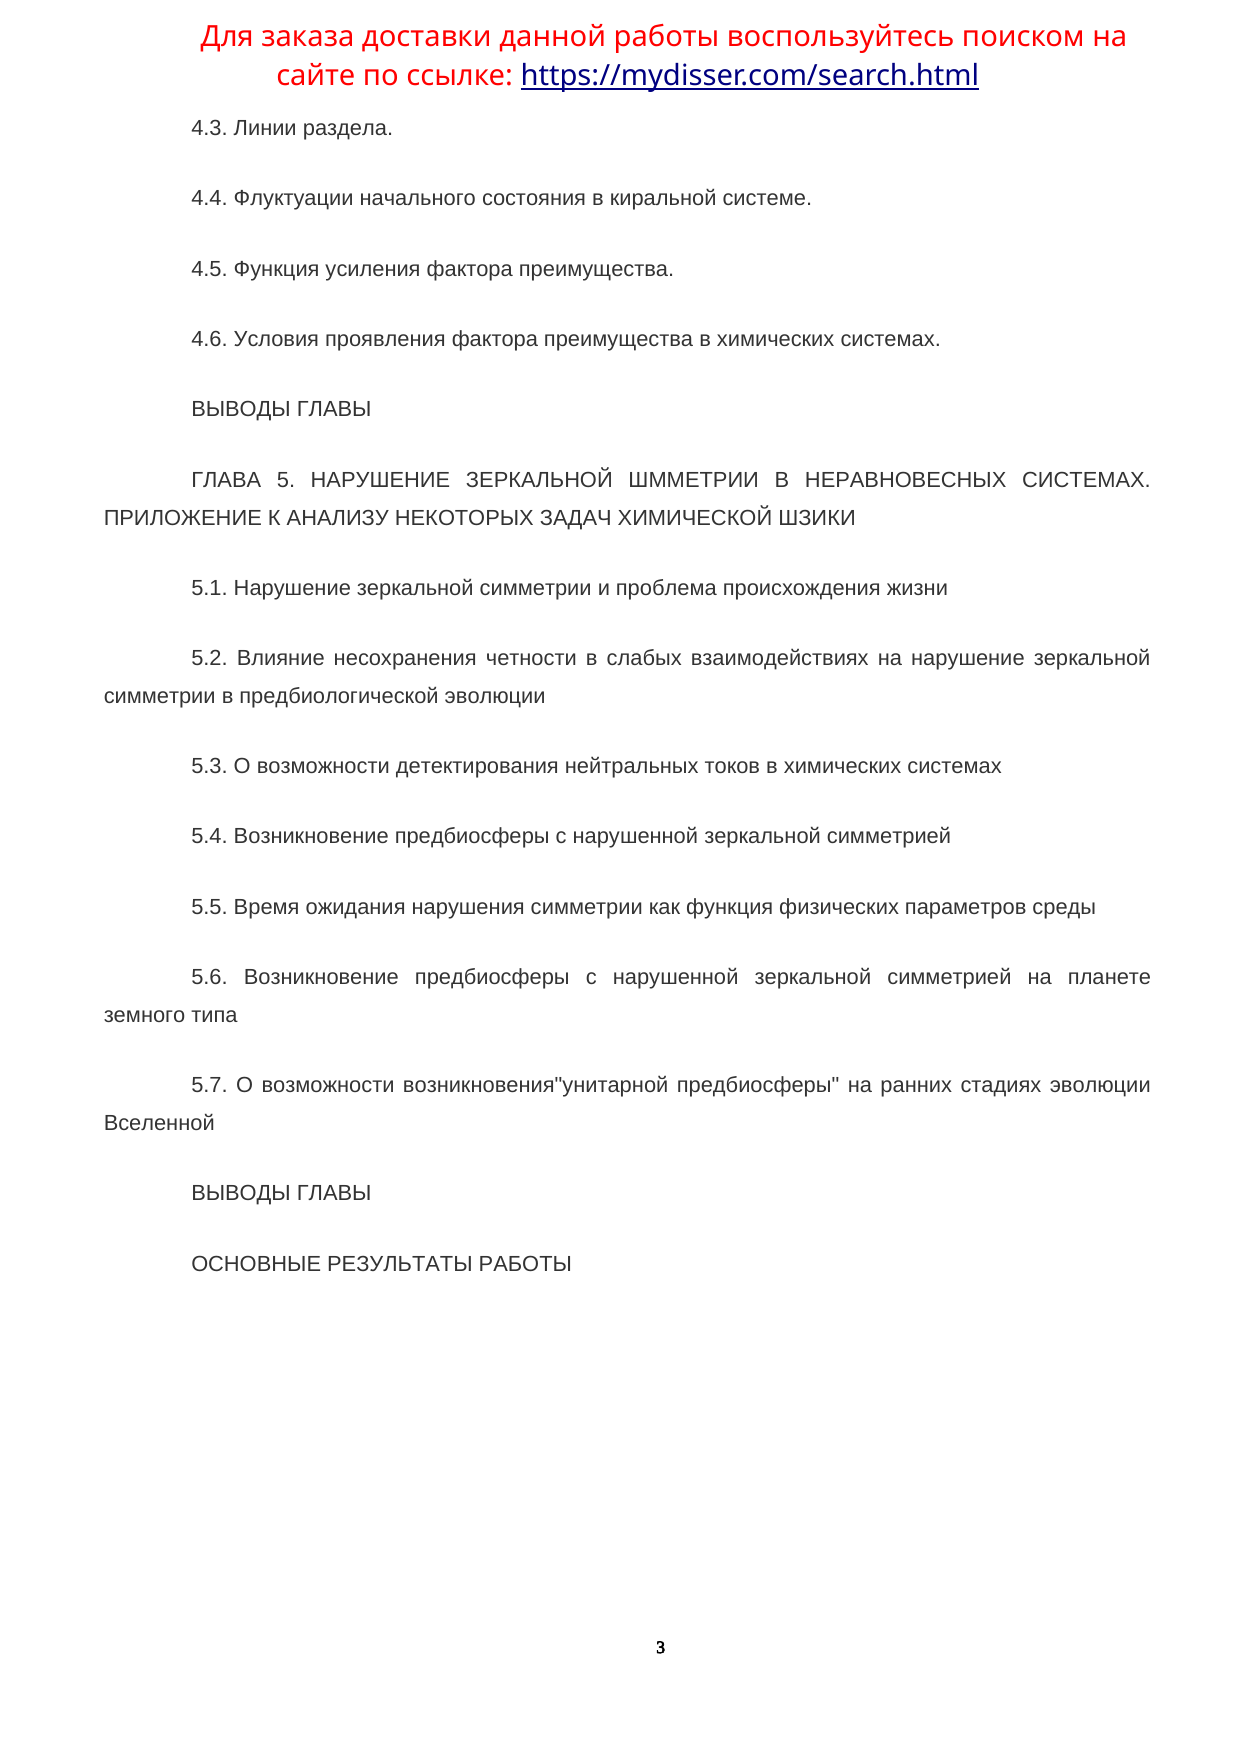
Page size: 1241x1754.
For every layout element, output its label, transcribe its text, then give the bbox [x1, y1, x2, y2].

text 5.3. О возможности детектирования нейтральных токов в химических системах [103, 753, 1152, 778]
text 5.5. Время ожидания нарушения симметрии как функция физических параметров среды [103, 894, 1152, 919]
text 4.6. Условия проявления фактора преимущества в химических системах. [103, 326, 1152, 351]
text 4.5. Функция усиления фактора преимущества. [103, 256, 1152, 281]
text 5.7. О возможности возникновения"унитарной предбиосферы" на ранних стадиях эволюции Вселенной [103, 1072, 1152, 1135]
text 5.2. Влияние несохранения четности в слабых взаимодействиях на нарушение зеркальной симметрии в предбиологической эволюции [103, 645, 1152, 708]
text 5.4. Возникновение предбиосферы с нарушенной зеркальной симметрией [103, 823, 1152, 849]
text ВЫВОДЫ ГЛАВЫ [103, 396, 1152, 421]
text 5.6. Возникновение предбиосферы с нарушенной зеркальной симметрией на планете земного типа [103, 964, 1152, 1027]
text 5.1. Нарушение зеркальной симметрии и проблема происхождения жизни [103, 575, 1152, 600]
text ОСНОВНЫЕ РЕЗУЛЬТАТЫ РАБОТЫ [103, 1251, 1152, 1276]
text 4.3. Линии раздела. [103, 115, 1152, 140]
text ВЫВОДЫ ГЛАВЫ [103, 1180, 1152, 1206]
text 4.4. Флуктуации начального состояния в киральной системе. [103, 185, 1152, 211]
text ГЛАВА 5. НАРУШЕНИЕ ЗЕРКАЛЬНОЙ ШММЕТРИИ В НЕРАВНОВЕСНЫХ СИСТЕМАХ. ПРИЛОЖЕНИЕ К АНАЛИЗУ НЕКОТОРЫХ ЗАДАЧ ХИМИЧЕСКОЙ ШЗИКИ [103, 467, 1152, 529]
